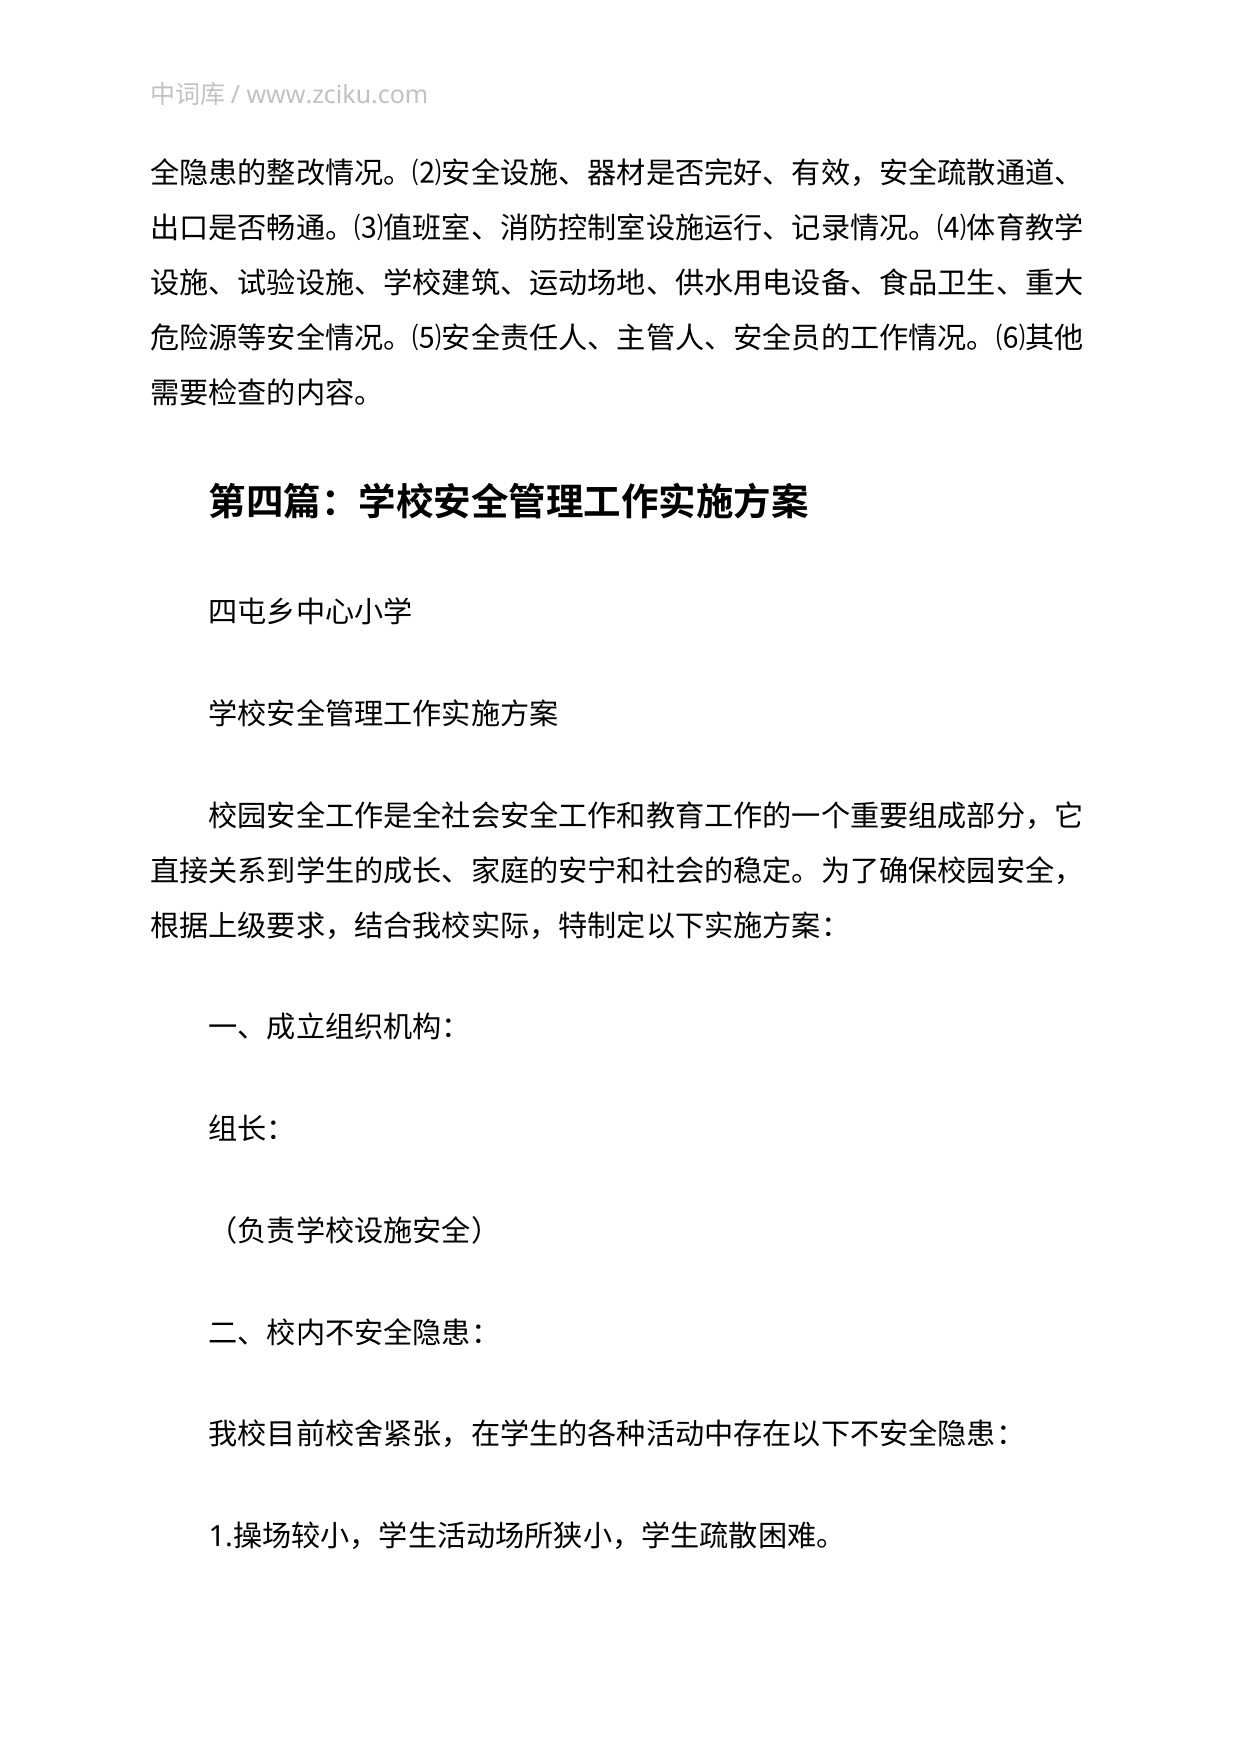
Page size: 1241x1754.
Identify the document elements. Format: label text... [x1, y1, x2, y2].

text 1.操场较小，学生活动场所狭小，学生疏散困难。 [150, 1513, 1090, 1555]
text 我校目前校舍紧张，在学生的各种活动中存在以下不安全隐患： [150, 1411, 1090, 1453]
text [150, 150, 1090, 412]
text 二、校内不安全隐患： [150, 1309, 1090, 1351]
text （负责学校设施安全） [150, 1207, 1090, 1250]
text 校园安全工作是全社会安全工作和教育工作的一个重要组成部分，它直接关系到学生的成长、家庭的安宁和社会的稳定。为了确保校园安全，根据上级要求，结合我校实际，特制定以下实施方案： [150, 792, 1090, 944]
text 组长： [150, 1106, 1090, 1148]
text 四屯乡中心小学 [150, 589, 1090, 631]
text 第四篇：学校安全管理工作实施方案 [150, 471, 1090, 526]
text 学校安全管理工作实施方案 [150, 691, 1090, 733]
text 一、成立组织机构： [150, 1004, 1090, 1046]
